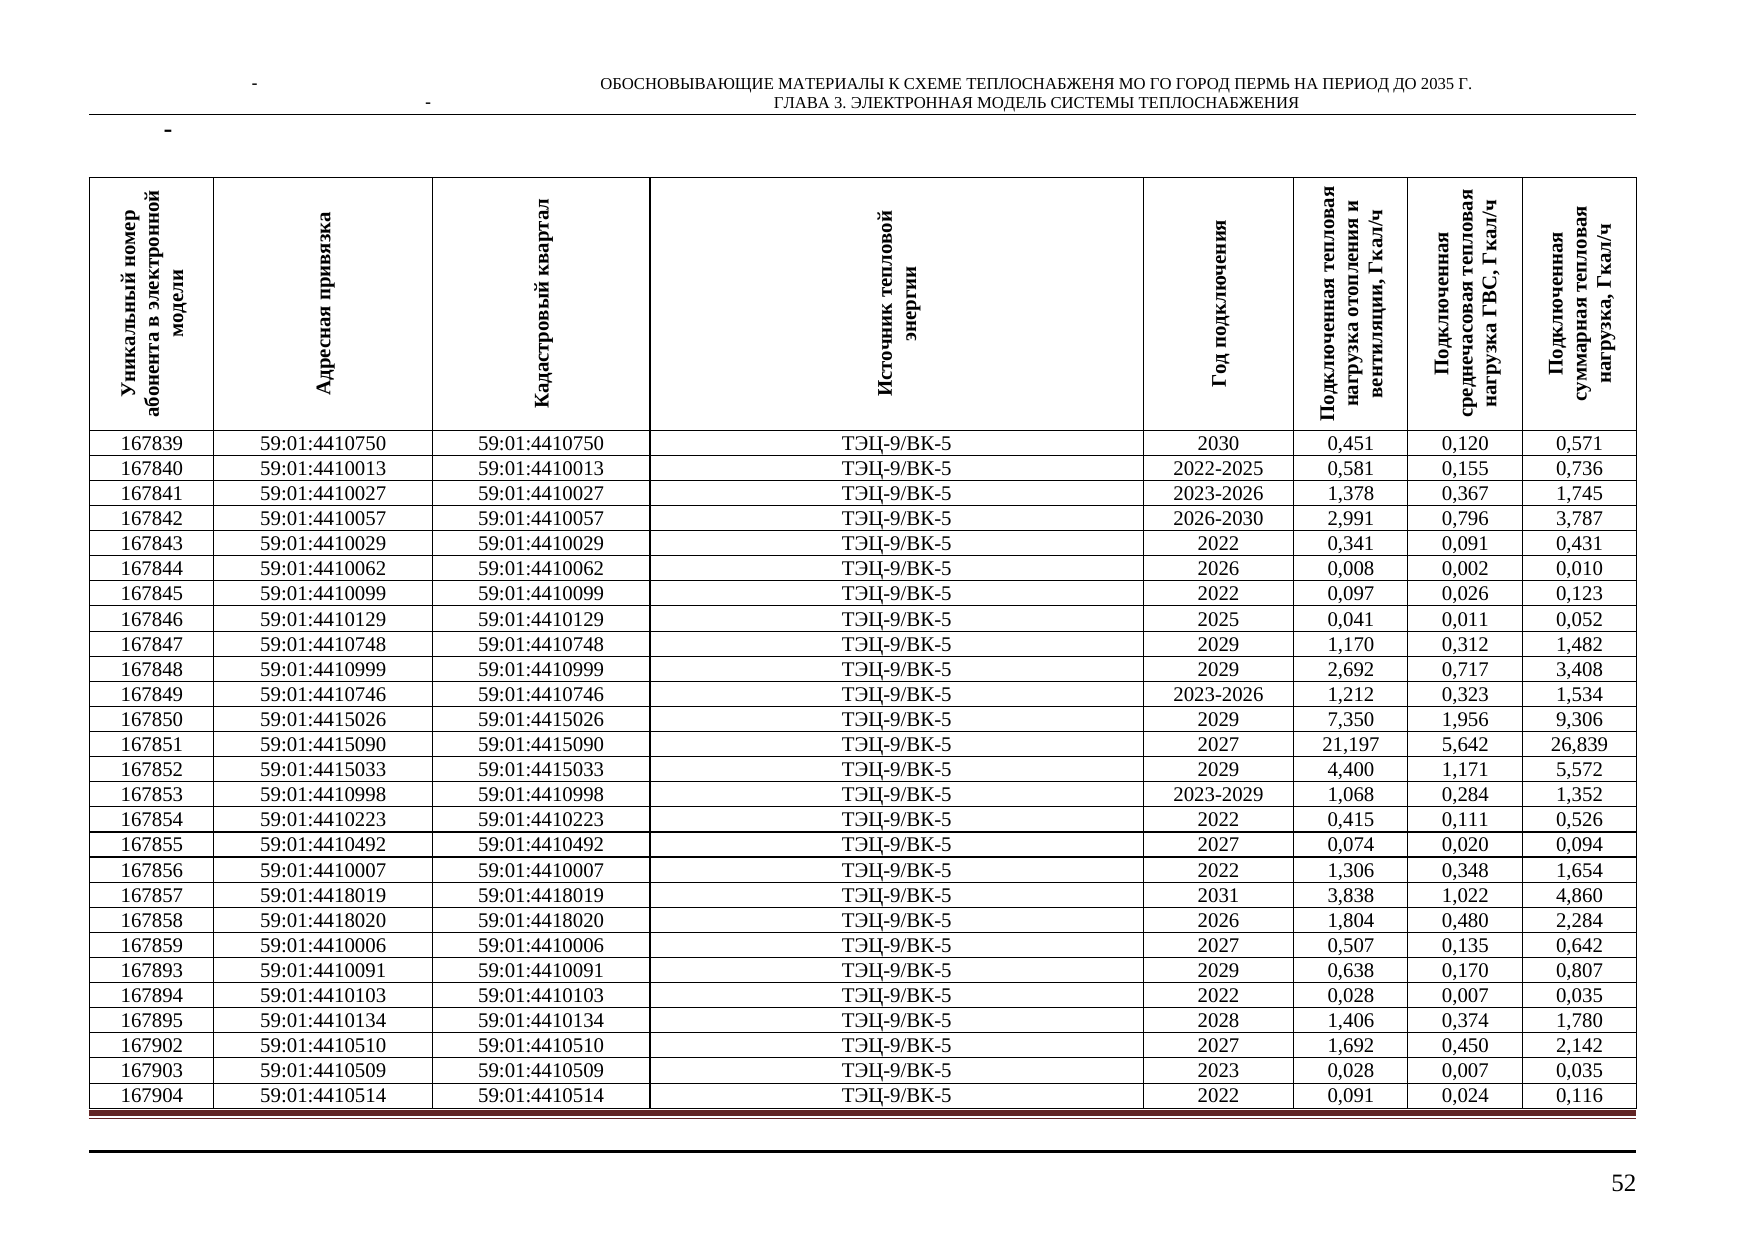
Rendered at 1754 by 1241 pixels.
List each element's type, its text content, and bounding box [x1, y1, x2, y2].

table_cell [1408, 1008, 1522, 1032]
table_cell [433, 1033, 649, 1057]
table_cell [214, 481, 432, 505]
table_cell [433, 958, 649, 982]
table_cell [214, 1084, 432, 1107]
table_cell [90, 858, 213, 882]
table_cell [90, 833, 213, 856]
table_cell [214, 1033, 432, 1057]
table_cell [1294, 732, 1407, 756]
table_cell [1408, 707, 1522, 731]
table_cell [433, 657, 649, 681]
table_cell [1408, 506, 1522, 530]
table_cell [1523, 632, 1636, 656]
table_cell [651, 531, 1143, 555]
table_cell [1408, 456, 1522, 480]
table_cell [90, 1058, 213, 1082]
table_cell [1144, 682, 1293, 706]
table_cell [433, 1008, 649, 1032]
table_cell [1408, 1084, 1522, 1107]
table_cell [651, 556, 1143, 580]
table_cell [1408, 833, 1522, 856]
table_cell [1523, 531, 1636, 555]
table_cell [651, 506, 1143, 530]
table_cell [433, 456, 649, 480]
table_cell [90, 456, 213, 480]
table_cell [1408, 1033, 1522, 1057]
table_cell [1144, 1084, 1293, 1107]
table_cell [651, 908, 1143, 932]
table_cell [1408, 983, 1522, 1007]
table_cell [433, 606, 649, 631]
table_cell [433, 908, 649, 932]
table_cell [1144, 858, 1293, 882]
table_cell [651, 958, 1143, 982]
table_header Подключенная среднечасовая тепловая нагрузка ГВС, Гкал/ч [1408, 178, 1522, 430]
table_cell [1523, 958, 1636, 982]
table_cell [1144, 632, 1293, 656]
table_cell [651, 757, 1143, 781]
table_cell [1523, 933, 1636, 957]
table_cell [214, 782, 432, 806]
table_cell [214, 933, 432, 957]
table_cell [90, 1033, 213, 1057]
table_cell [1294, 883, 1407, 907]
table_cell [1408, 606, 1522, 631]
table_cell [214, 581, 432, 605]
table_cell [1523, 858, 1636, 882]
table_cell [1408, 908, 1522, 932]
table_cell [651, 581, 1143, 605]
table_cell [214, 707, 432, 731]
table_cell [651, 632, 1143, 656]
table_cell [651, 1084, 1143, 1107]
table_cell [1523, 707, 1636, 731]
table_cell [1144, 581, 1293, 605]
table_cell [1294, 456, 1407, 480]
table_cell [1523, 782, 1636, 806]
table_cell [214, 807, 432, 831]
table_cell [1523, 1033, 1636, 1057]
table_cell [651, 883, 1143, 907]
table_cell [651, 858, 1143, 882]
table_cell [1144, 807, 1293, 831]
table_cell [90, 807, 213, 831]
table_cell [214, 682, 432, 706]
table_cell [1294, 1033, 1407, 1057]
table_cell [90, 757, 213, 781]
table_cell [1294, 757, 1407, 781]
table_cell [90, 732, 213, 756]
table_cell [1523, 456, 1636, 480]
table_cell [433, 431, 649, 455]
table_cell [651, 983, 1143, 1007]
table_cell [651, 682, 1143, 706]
table_header Год подключения [1144, 178, 1293, 430]
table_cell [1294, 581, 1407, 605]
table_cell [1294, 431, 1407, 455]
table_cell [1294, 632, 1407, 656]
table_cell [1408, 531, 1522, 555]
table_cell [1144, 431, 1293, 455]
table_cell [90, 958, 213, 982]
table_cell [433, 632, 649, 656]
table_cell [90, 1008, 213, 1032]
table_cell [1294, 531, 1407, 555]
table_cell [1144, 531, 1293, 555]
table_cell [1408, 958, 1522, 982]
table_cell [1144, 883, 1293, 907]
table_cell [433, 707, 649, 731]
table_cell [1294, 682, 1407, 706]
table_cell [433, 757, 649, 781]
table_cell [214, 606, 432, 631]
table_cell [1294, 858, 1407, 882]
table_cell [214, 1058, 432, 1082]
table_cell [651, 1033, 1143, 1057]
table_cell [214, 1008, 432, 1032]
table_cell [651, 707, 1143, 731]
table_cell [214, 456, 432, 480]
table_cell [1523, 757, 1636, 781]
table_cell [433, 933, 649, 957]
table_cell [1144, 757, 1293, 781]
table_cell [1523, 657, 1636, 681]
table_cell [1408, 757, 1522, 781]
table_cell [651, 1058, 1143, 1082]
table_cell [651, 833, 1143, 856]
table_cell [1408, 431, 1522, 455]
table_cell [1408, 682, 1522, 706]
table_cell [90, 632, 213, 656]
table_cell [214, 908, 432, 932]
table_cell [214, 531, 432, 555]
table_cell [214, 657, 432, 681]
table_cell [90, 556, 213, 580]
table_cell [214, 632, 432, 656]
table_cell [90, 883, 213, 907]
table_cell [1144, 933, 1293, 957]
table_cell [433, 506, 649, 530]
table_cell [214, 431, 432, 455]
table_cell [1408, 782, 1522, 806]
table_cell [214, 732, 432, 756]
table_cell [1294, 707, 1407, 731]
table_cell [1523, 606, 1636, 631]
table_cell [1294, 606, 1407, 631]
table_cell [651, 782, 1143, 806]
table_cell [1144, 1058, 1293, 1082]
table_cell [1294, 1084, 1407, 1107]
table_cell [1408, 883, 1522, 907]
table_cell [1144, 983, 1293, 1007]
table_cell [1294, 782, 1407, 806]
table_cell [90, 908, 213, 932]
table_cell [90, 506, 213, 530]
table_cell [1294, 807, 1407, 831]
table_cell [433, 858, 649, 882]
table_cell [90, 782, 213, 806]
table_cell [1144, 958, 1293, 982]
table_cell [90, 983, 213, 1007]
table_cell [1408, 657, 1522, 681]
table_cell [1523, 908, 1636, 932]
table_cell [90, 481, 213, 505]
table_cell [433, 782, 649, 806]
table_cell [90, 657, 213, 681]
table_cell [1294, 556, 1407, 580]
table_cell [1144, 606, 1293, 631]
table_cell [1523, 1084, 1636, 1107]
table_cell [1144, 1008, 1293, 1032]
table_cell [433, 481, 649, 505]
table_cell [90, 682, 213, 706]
table_header Подключенная суммарная тепловая нагрузка, Гкал/ч [1523, 178, 1636, 430]
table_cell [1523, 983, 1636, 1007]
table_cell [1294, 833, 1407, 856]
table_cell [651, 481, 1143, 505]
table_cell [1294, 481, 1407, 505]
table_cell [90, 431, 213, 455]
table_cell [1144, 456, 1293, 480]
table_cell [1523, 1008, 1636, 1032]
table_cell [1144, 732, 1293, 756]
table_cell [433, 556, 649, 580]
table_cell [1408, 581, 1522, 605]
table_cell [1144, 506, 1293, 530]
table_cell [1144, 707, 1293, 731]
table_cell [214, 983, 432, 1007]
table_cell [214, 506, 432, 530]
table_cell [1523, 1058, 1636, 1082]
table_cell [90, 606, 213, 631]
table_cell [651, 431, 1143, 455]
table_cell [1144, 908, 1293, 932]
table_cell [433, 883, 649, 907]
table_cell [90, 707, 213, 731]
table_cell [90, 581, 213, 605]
table_header Кадастровый квартал [433, 178, 649, 430]
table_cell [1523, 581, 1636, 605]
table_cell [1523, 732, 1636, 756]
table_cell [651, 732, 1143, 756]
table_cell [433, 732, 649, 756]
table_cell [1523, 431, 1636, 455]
table_header Подключенная тепловая нагрузка отопления и вентиляции, Гкал/ч [1294, 178, 1407, 430]
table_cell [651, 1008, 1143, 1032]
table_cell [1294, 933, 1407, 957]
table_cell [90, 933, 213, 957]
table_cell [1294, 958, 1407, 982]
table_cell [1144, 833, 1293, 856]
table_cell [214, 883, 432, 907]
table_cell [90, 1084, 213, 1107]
table_header Уникальный номер абонента в электронной модели [90, 178, 213, 430]
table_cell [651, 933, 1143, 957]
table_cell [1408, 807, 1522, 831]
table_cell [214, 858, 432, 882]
table_header Адресная привязка [214, 178, 432, 430]
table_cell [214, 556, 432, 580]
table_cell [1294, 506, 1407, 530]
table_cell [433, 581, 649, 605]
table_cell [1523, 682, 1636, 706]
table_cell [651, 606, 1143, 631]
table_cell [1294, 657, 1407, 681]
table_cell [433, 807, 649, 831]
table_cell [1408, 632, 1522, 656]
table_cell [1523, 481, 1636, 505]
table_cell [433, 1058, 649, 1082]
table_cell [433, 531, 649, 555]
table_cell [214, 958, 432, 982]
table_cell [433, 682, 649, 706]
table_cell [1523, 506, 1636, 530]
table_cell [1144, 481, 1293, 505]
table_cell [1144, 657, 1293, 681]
table_header Источник тепловой энергии [651, 178, 1143, 430]
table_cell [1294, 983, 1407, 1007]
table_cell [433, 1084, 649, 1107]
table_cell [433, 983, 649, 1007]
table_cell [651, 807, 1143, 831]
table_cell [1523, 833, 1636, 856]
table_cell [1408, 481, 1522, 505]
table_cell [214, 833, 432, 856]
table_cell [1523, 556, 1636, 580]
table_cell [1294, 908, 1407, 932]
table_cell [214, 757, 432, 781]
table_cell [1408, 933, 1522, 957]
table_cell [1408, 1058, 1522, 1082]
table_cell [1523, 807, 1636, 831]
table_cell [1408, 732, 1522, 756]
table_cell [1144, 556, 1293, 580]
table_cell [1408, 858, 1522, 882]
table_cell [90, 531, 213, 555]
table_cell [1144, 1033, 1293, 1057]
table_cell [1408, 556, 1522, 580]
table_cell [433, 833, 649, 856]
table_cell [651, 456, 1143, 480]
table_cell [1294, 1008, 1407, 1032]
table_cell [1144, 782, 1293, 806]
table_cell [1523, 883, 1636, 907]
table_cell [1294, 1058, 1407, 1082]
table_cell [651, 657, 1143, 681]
